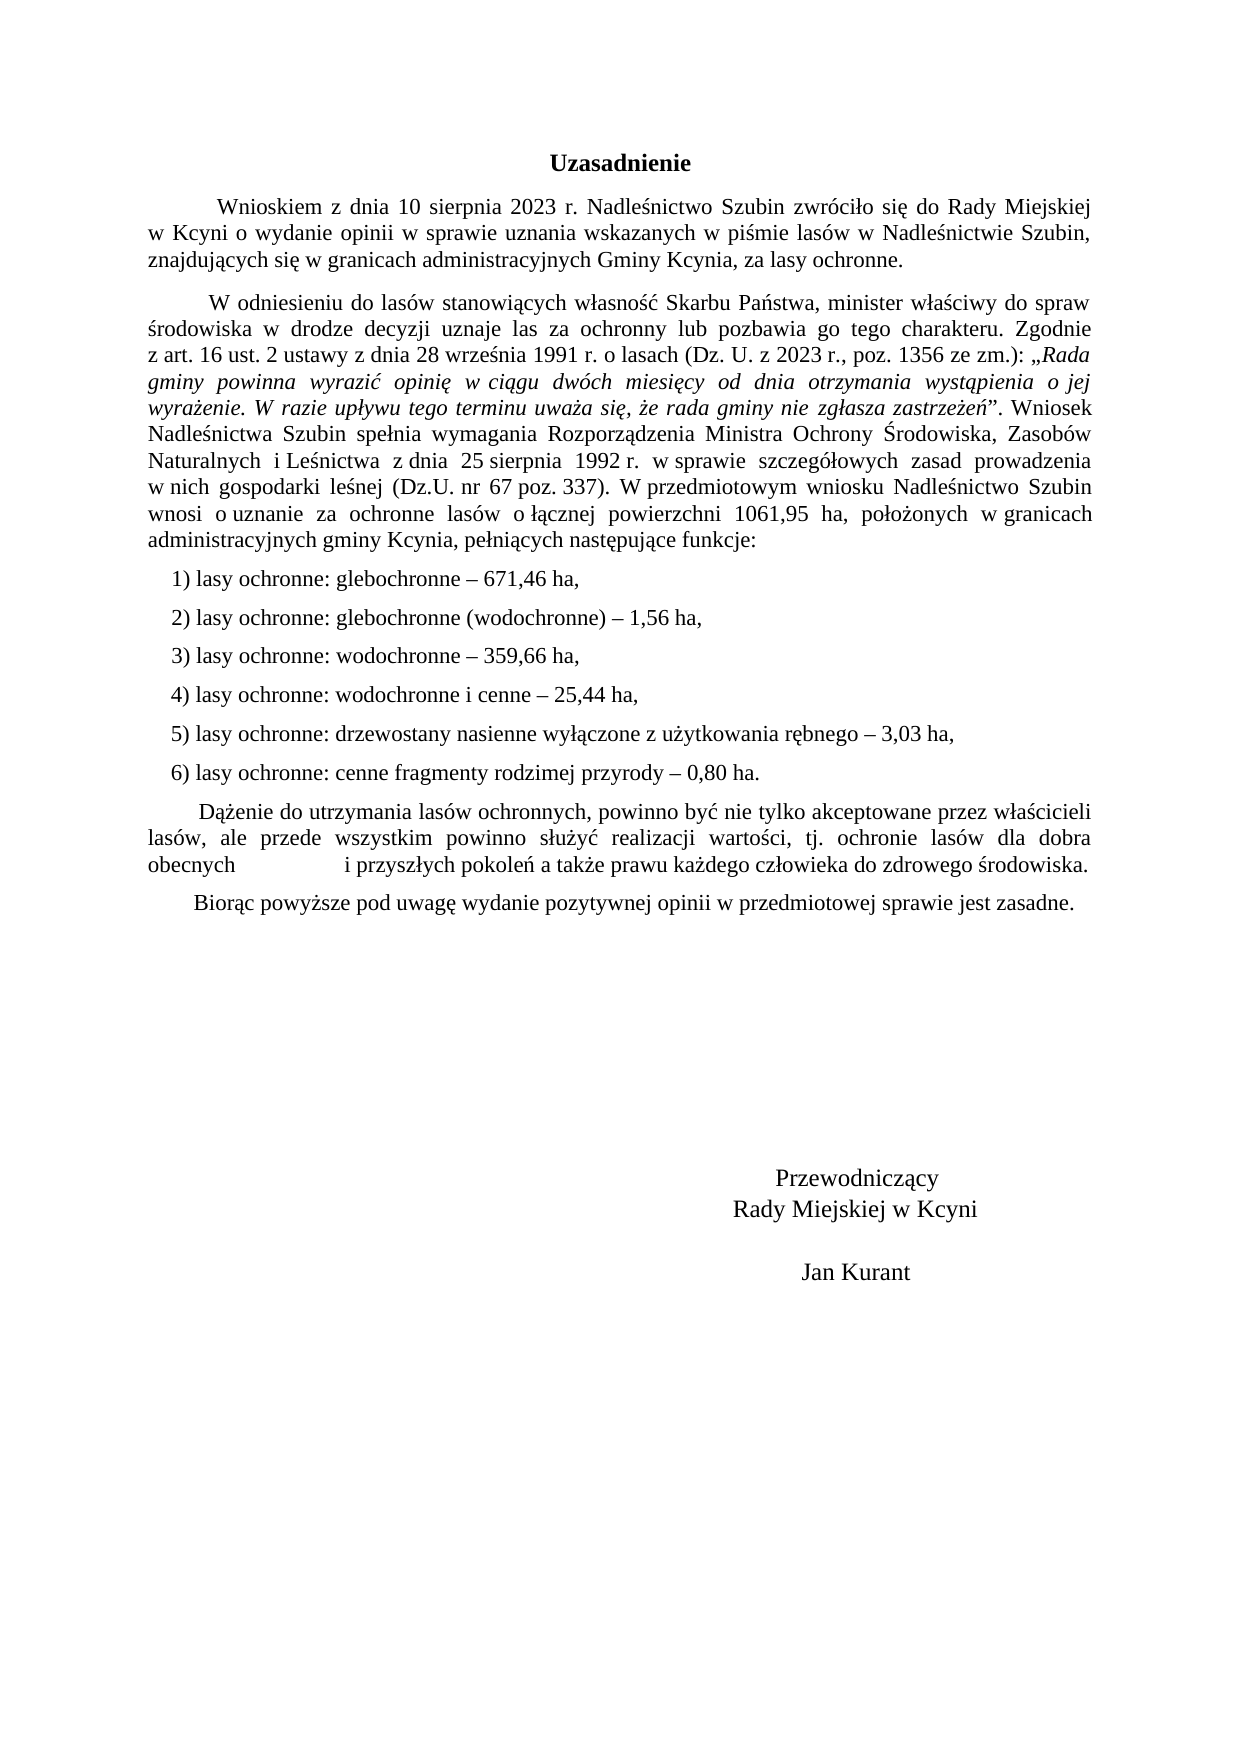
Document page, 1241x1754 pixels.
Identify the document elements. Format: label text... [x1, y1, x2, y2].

text W odniesieniu do lasów stanowiących własność Skarbu Państwa, minister właściwy do spraw środowiska w drodze decyzji uznaje las za ochronny lub pozbawia go tego charakteru. Zgodnie z art. 16 ust. 2 ustawy z dnia 28 września 1991 r. o lasach (Dz. U. z 2023 r., poz. 1356 ze zm.): „Rada gminy powinna wyrazić opinię w ciągu dwóch miesięcy od dnia otrzymania wystąpienia o jej wyrażenie. W razie upływu tego terminu uważa się, że rada gminy nie zgłasza zastrzeżeń”. Wniosek Nadleśnictwa Szubin spełnia wymagania Rozporządzenia Ministra Ochrony Środowiska, Zasobów Naturalnych i Leśnictwa z dnia 25 sierpnia 1992 r. w sprawie szczegółowych zasad prowadzenia w nich gospodarki leśnej (Dz.U. nr 67 poz. 337). W przedmiotowym wniosku Nadleśnictwo Szubin wnosi o uznanie za ochronne lasów o łącznej powierzchni 1061,95 ha, położonych w granicach administracyjnych gminy Kcynia, pełniących następujące funkcje: [148, 289, 1093, 552]
text 4) lasy ochronne: wodochronne i cenne – 25,44 ha, [148, 681, 1093, 708]
text 1) lasy ochronne: glebochronne – 671,46 ha, [148, 565, 1093, 591]
text Wnioskiem z dnia 10 sierpnia 2023 r. Nadleśnictwo Szubin zwróciło się do Rady Miejskiej w Kcyni o wydanie opinii w sprawie uznania wskazanych w piśmie lasów w Nadleśnictwie Szubin, znajdujących się w granicach administracyjnych Gminy Kcynia, za lasy ochronne. [148, 193, 1093, 272]
text 6) lasy ochronne: cenne fragmenty rodzimej przyrody – 0,80 ha. [148, 759, 1093, 785]
text Dążenie do utrzymania lasów ochronnych, powinno być nie tylko akceptowane przez właścicieli lasów, ale przede wszystkim powinno służyć realizacji wartości, tj. ochronie lasów dla dobra obecnych i przyszłych pokoleń a także prawu każdego człowieka do zdrowego środowiska. [148, 798, 1093, 877]
text 3) lasy ochronne: wodochronne – 359,66 ha, [148, 642, 1093, 669]
text 5) lasy ochronne: drzewostany nasienne wyłączone z użytkowania rębnego – 3,03 ha, [148, 720, 1093, 747]
text Rady Miejskiej w Kcyni [664, 1194, 1093, 1223]
text Uzasadnienie [148, 148, 1093, 176]
text Jan Kurant [664, 1257, 1093, 1316]
text Biorąc powyższe pod uwagę wydanie pozytywnej opinii w przedmiotowej sprawie jest zasadne. [148, 889, 1093, 916]
text Przewodniczący [664, 1163, 1093, 1192]
text 2) lasy ochronne: glebochronne (wodochronne) – 1,56 ha, [148, 604, 1093, 630]
